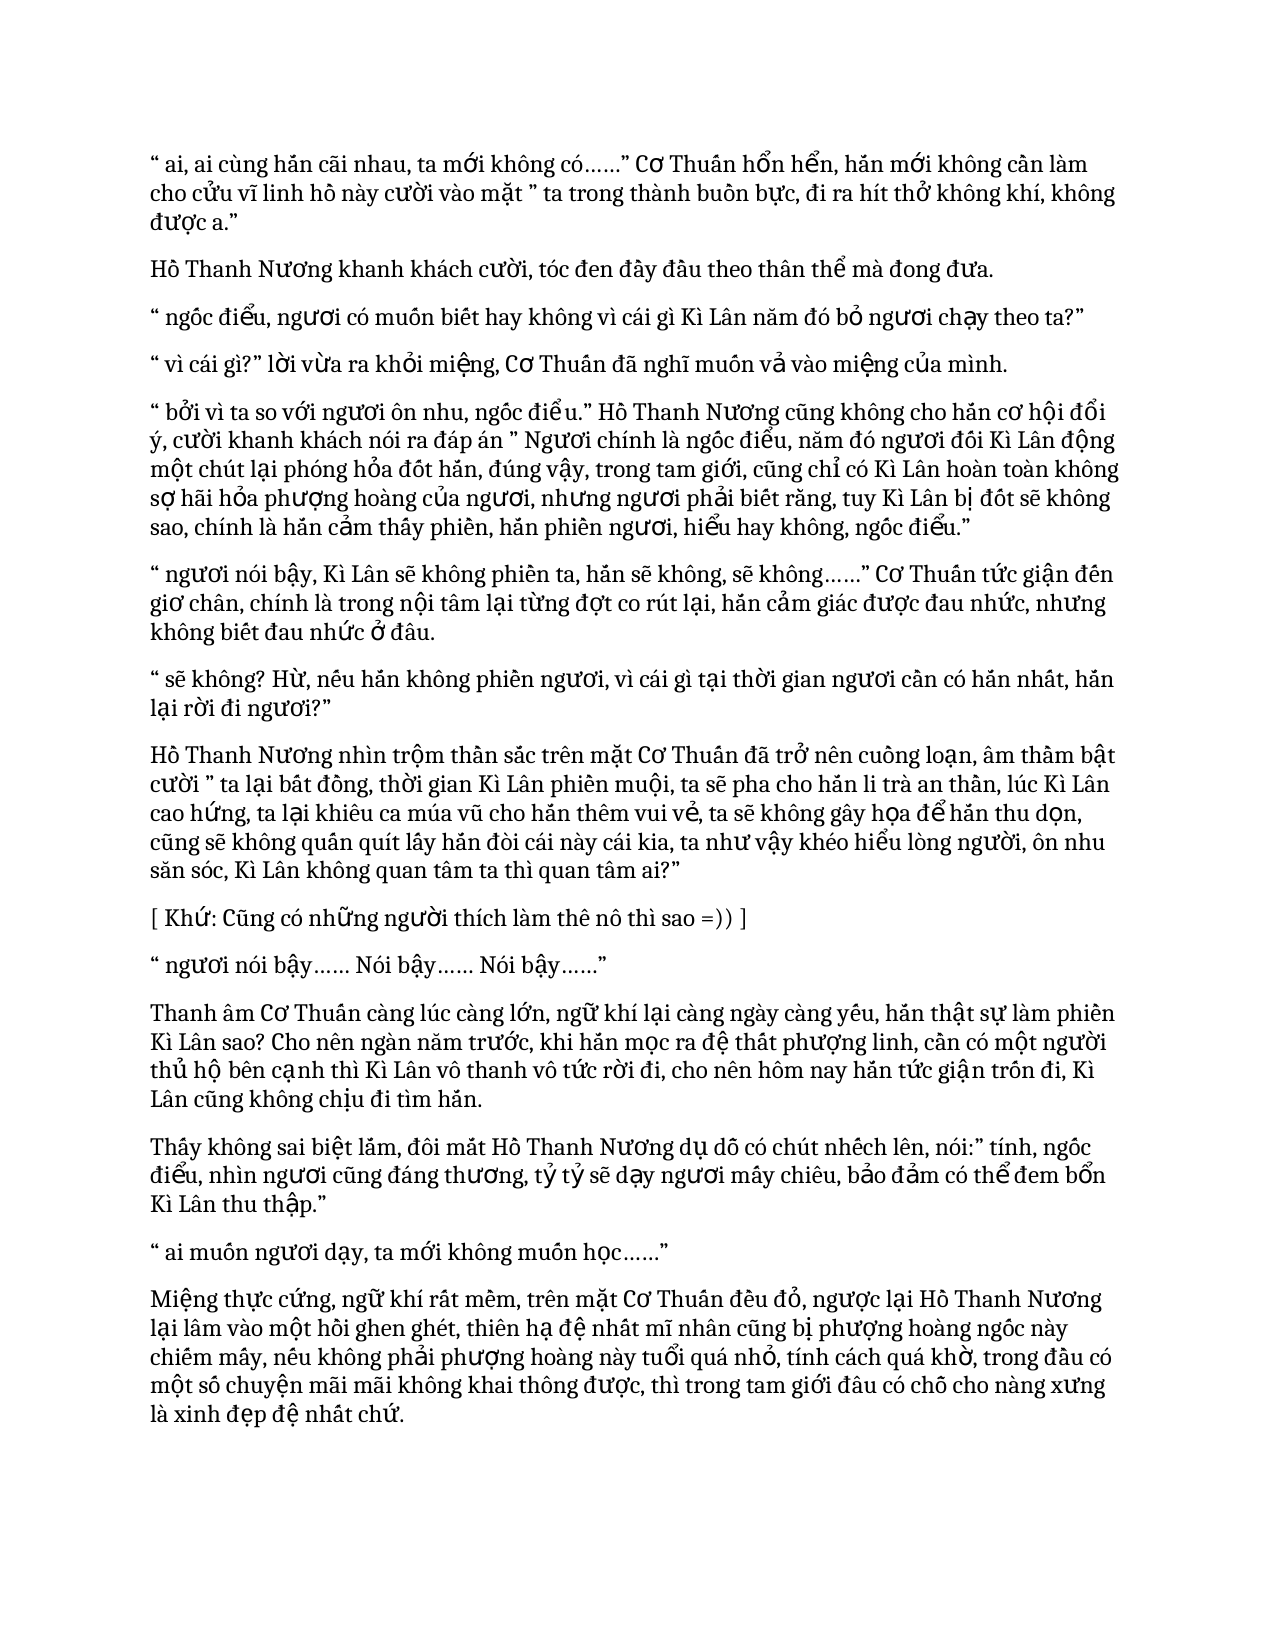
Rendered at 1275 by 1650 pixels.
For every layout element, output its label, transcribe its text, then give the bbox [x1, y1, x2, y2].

text Miệng thực cứng, ngữ khí rất mềm, trên mặt Cơ Thuấn đều đỏ, ngược lại Hồ Thanh Nương lại lâm vào một hồi ghen ghét, thiên hạ đệ nhất mĩ nhân cũng bị phượng hoàng ngốc này chiếm mấy, nếu không phải phượng hoàng này tuổi quá nhỏ, tính cách quá khờ, trong đầu có một số chuyện mãi mãi không khai thông được, thì trong tam giới đâu có chỗ cho nàng xưng là xinh đẹp đệ nhất chứ. [150, 1285, 1125, 1429]
text “ ngươi nói bậy…… Nói bậy…… Nói bậy……” [150, 951, 1125, 980]
text “ ngốc điểu, ngươi có muốn biết hay không vì cái gì Kì Lân năm đó bỏ ngươi chạy theo ta?” [150, 302, 1125, 331]
text [ Khứ: Cũng có những người thích làm thê nô thì sao =)) ] [150, 904, 1125, 932]
text Thanh âm Cơ Thuấn càng lúc càng lớn, ngữ khí lại càng ngày càng yếu, hắn thật sự làm phiền Kì Lân sao? Cho nên ngàn năm trước, khi hắn mọc ra đệ thất phượng linh, cần có một người thủ hộ bên cạnh thì Kì Lân vô thanh vô tức rời đi, cho nên hôm nay hắn tức giận trốn đi, Kì Lân cũng không chịu đi tìm hắn. [150, 999, 1125, 1114]
text Hồ Thanh Nương nhìn trộm thần sắc trên mặt Cơ Thuấn đã trở nên cuồng loạn, âm thầm bật cười ” ta lại bất đồng, thời gian Kì Lân phiền muội, ta sẽ pha cho hắn li trà an thần, lúc Kì Lân cao hứng, ta lại khiêu ca múa vũ cho hắn thêm vui vẻ, ta sẽ không gây họa để hắn thu dọn, cũng sẽ không quấn quít lấy hắn đòi cái này cái kia, ta như vậy khéo hiểu lòng người, ôn nhu săn sóc, Kì Lân không quan tâm ta thì quan tâm ai?” [150, 741, 1125, 885]
text Hồ Thanh Nương khanh khách cười, tóc đen đầy đầu theo thân thể mà đong đưa. [150, 255, 1125, 284]
text “ vì cái gì?” lời vừa ra khỏi miệng, Cơ Thuấn đã nghĩ muốn vả vào miệng của mình. [150, 350, 1125, 379]
text “ ai muốn ngươi dạy, ta mới không muốn học……” [150, 1237, 1125, 1266]
text Thấy không sai biệt lắm, đôi mắt Hồ Thanh Nương dụ dỗ có chút nhếch lên, nói:” tính, ngốc điểu, nhìn ngươi cũng đáng thương, tỷ tỷ sẽ dạy ngươi mấy chiêu, bảo đảm có thể đem bổn Kì Lân thu thập.” [150, 1132, 1125, 1219]
text “ ngươi nói bậy, Kì Lân sẽ không phiền ta, hắn sẽ không, sẽ không……” Cơ Thuấn tức giận đến giơ chân, chính là trong nội tâm lại từng đợt co rút lại, hắn cảm giác được đau nhức, nhưng không biết đau nhức ở đâu. [150, 560, 1125, 646]
text “ ai, ai cùng hắn cãi nhau, ta mới không có……” Cơ Thuấn hổn hển, hắn mới không cần làm cho cửu vĩ linh hồ này cười vào mặt ” ta trong thành buồn bực, đi ra hít thở không khí, không được a.” [150, 150, 1125, 236]
text “ bởi vì ta so với ngươi ôn nhu, ngốc điểu.” Hồ Thanh Nương cũng không cho hắn cơ hội đổi ý, cười khanh khách nói ra đáp án ” Ngươi chính là ngốc điểu, năm đó ngươi đối Kì Lân động một chút lại phóng hỏa đốt hắn, đúng vậy, trong tam giới, cũng chỉ có Kì Lân hoàn toàn không sợ hãi hỏa phượng hoàng của ngươi, nhưng ngươi phải biết rằng, tuy Kì Lân bị đốt sẽ không sao, chính là hắn cảm thấy phiền, hắn phiền ngươi, hiểu hay không, ngốc điểu.” [150, 397, 1125, 541]
text “ sẽ không? Hừ, nếu hắn không phiền ngươi, vì cái gì tại thời gian ngươi cần có hắn nhất, hắn lại rời đi ngươi?” [150, 665, 1125, 722]
